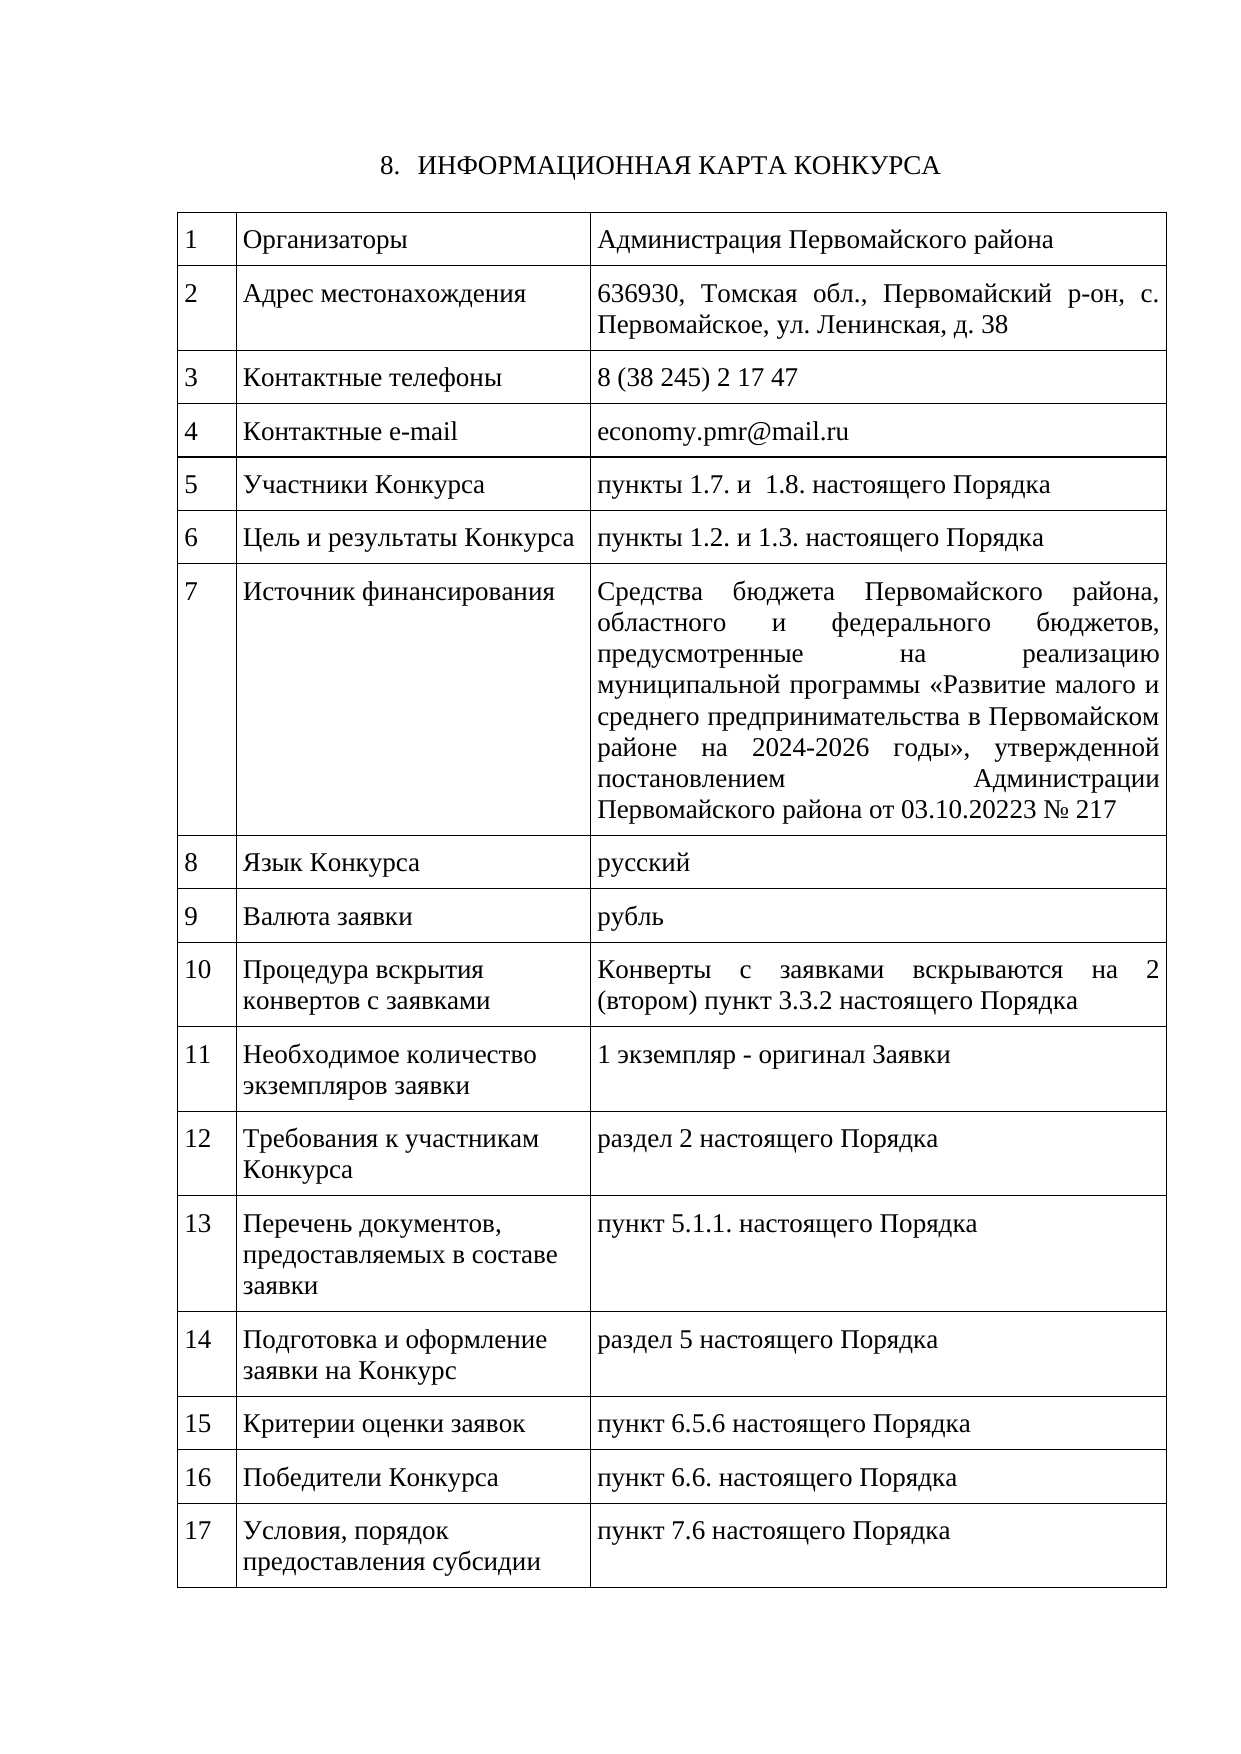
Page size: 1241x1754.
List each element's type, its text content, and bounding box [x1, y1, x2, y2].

table_cell Критерии оценки заявок [237, 1397, 590, 1449]
table_cell Язык Конкурса [237, 836, 590, 888]
table_cell 3 [178, 351, 236, 403]
table_cell Контактные телефоны [237, 351, 590, 403]
table_cell 2 [178, 266, 236, 349]
table_cell economy.pmr@mail.ru [591, 404, 1166, 456]
table_cell раздел 2 настоящего Порядка [591, 1112, 1166, 1195]
table_cell русский [591, 836, 1166, 888]
table_cell 636930, Томская обл., Первомайский р-он, с. Первомайское, ул. Ленинская, д. 38 [591, 266, 1166, 349]
table_cell 9 [178, 889, 236, 942]
table_cell пункт 6.6. настоящего Порядка [591, 1450, 1166, 1503]
table_cell раздел 5 настоящего Порядка [591, 1312, 1166, 1396]
table_cell 12 [178, 1112, 236, 1195]
table_cell 10 [178, 943, 236, 1026]
table_header 1 [178, 213, 236, 265]
table_cell Требования к участникам Конкурса [237, 1112, 590, 1195]
table_cell 1 экземпляр - оригинал Заявки [591, 1027, 1166, 1111]
table_cell пункт 7.6 настоящего Порядка [591, 1504, 1166, 1587]
table_cell 8 [178, 836, 236, 888]
table_cell Необходимое количество экземпляров заявки [237, 1027, 590, 1111]
table_cell рубль [591, 889, 1166, 942]
table_cell Победители Конкурса [237, 1450, 590, 1503]
table_cell 7 [178, 564, 236, 835]
table_cell 16 [178, 1450, 236, 1503]
table_cell 15 [178, 1397, 236, 1449]
table_cell пункты 1.7. и 1.8. настоящего Порядка [591, 458, 1166, 510]
table_cell Источник финансирования [237, 564, 590, 835]
table_cell Валюта заявки [237, 889, 590, 942]
table_cell 14 [178, 1312, 236, 1396]
table_cell Процедура вскрытия конвертов с заявками [237, 943, 590, 1026]
table_cell пункт 6.5.6 настоящего Порядка [591, 1397, 1166, 1449]
table_cell Цель и результаты Конкурса [237, 511, 590, 563]
table_cell 17 [178, 1504, 236, 1587]
table_cell 5 [178, 458, 236, 510]
table_cell Участники Конкурса [237, 458, 590, 510]
table_cell Средства бюджета Первомайского района, областного и федерального бюджетов, предусмотренные на реализацию муниципальной программы «Развитие малого и среднего предпринимательства в Первомайском районе на 2024-2026 годы», утвержденной постановлением Администрации Первомайского района от 03.10.20223 № 217 [591, 564, 1166, 835]
table_cell пункты 1.2. и 1.3. настоящего Порядка [591, 511, 1166, 563]
table_cell 13 [178, 1196, 236, 1311]
table_cell Перечень документов, предоставляемых в составе заявки [237, 1196, 590, 1311]
table_cell 11 [178, 1027, 236, 1111]
table_cell 8 (38 245) 2 17 47 [591, 351, 1166, 403]
table_header Организаторы [237, 213, 590, 265]
table_cell Условия, порядок предоставления субсидии [237, 1504, 590, 1587]
table_cell 4 [178, 404, 236, 456]
table_cell пункт 5.1.1. настоящего Порядка [591, 1196, 1166, 1311]
table_cell Подготовка и оформление заявки на Конкурс [237, 1312, 590, 1396]
table_cell Адрес местонахождения [237, 266, 590, 349]
table_cell Контактные e-mail [237, 404, 590, 456]
table_header Администрация Первомайского района [591, 213, 1166, 265]
table_cell 6 [178, 511, 236, 563]
table_cell Конверты с заявками вскрываются на 2 (втором) пункт 3.3.2 настоящего Порядка [591, 943, 1166, 1026]
title ИНФОРМАЦИОННАЯ КАРТА КОНКУРСА [140, 149, 1181, 180]
